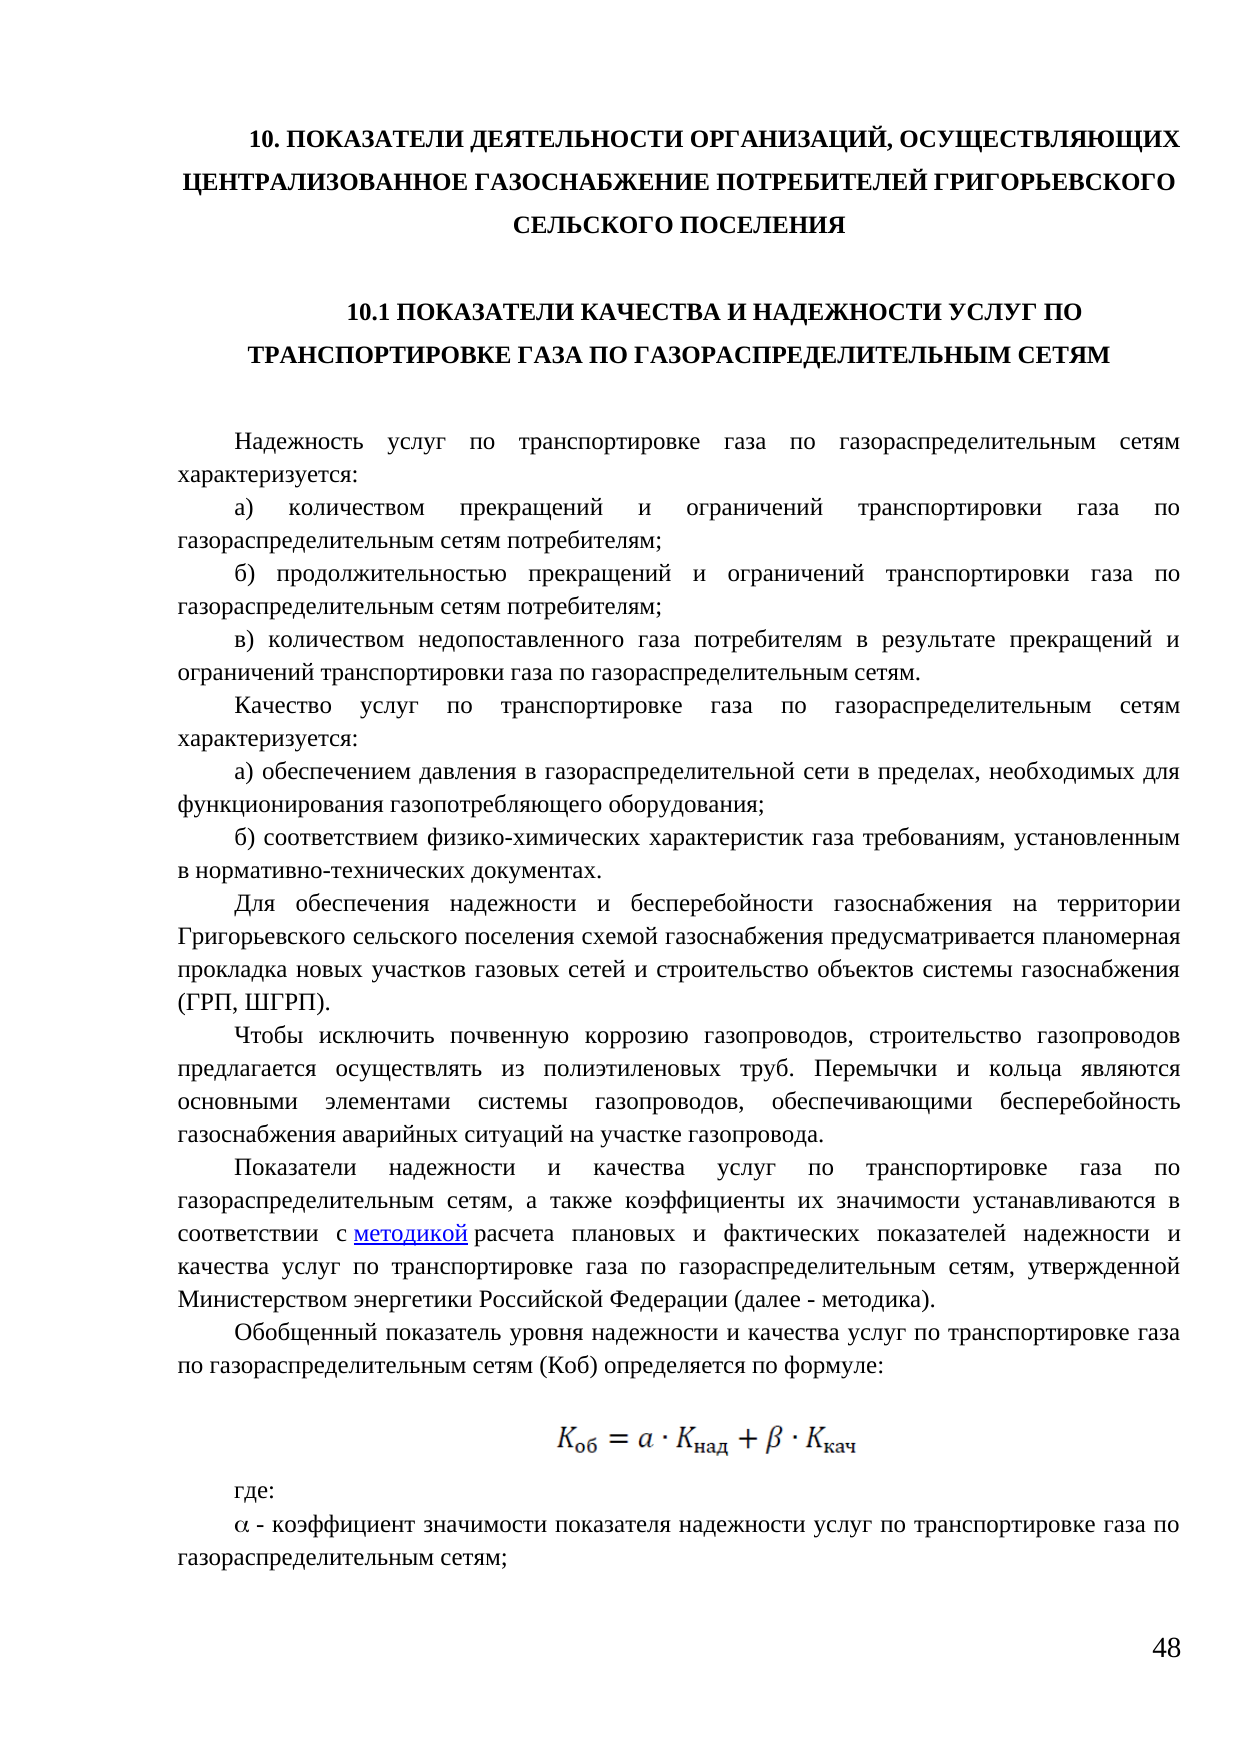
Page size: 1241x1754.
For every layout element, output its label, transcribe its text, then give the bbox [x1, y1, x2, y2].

text Обобщенный показатель уровня надежности и качества услуг по транспортировке газа по газораспределительным сетям (Коб) определяется по формуле: [177, 1317, 1181, 1379]
text б) продолжительностью прекращений и ограничений транспортировки газа по газораспределительным сетям потребителям; [177, 558, 1181, 620]
text Надежность услуг по транспортировке газа по газораспределительным сетям характеризуется: [177, 426, 1181, 488]
text - коэффициент значимости показателя надежности услуг по транспортировке газа по газораспределительным сетям; [177, 1509, 1181, 1570]
picture [548, 1416, 867, 1471]
text Показатели надежности и качества услуг по транспортировке газа по газораспределительным сетям, а также коэффициенты их значимости устанавливаются в соответствии с методикой расчета плановых и фактических показателей надежности и качества услуг по транспортировке газа по газораспределительным сетям, утвержденной Министерством энергетики Российской Федерации (далее - методика). [177, 1152, 1181, 1313]
text 10. ПОКАЗАТЕЛИ ДЕЯТЕЛЬНОСТИ ОРГАНИЗАЦИЙ, ОСУЩЕСТВЛЯЮЩИХ ЦЕНТРАЛИЗОВАННОЕ ГАЗОСНАБЖЕНИЕ ПОТРЕБИТЕЛЕЙ ГРИГОРЬЕВСКОГО СЕЛЬСКОГО ПОСЕЛЕНИЯ [177, 124, 1181, 239]
text а) обеспечением давления в газораспределительной сети в пределах, необходимых для функционирования газопотребляющего оборудования; [177, 756, 1181, 818]
text где: [177, 1476, 1181, 1504]
text Качество услуг по транспортировке газа по газораспределительным сетям характеризуется: [177, 690, 1181, 752]
text Чтобы исключить почвенную коррозию газопроводов, строительство газопроводов предлагается осуществлять из полиэтиленовых труб. Перемычки и кольца являются основными элементами системы газопроводов, обеспечивающими бесперебойность газоснабжения аварийных ситуаций на участке газопровода. [177, 1020, 1181, 1148]
text в) количеством недопоставленного газа потребителям в результате прекращений и ограничений транспортировки газа по газораспределительным сетям. [177, 624, 1181, 686]
text б) соответствием физико-химических характеристик газа требованиям, установленным в нормативно-технических документах. [177, 822, 1181, 884]
text а) количеством прекращений и ограничений транспортировки газа по газораспределительным сетям потребителям; [177, 492, 1181, 554]
text Для обеспечения надежности и бесперебойности газоснабжения на территории Григорьевского сельского поселения схемой газоснабжения предусматривается планомерная прокладка новых участков газовых сетей и строительство объектов системы газоснабжения (ГРП, ШГРП). [177, 888, 1181, 1016]
text 10.1 ПОКАЗАТЕЛИ КАЧЕСТВА И НАДЕЖНОСТИ УСЛУГ ПО ТРАНСПОРТИРОВКЕ ГАЗА ПО ГАЗОРАСПРЕДЕЛИТЕЛЬНЫМ СЕТЯМ [177, 297, 1181, 368]
